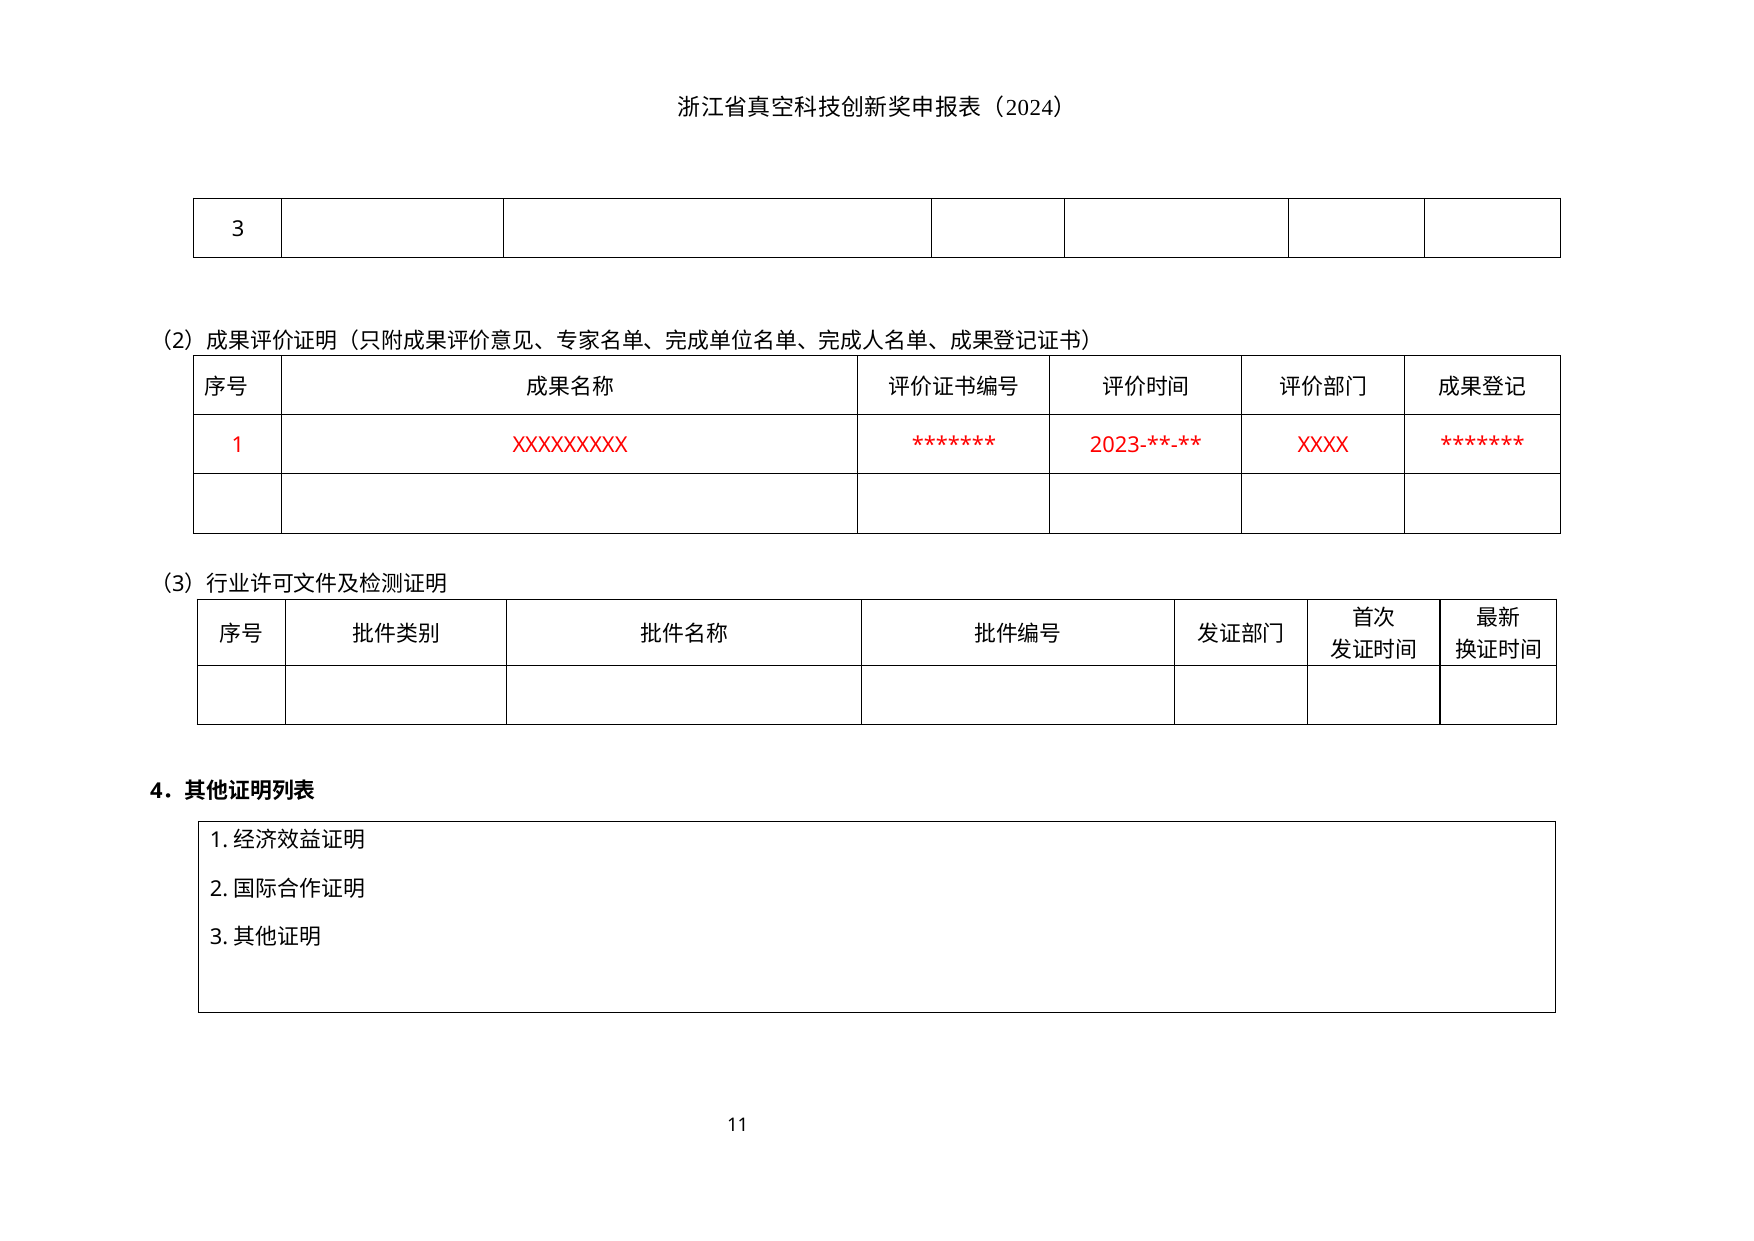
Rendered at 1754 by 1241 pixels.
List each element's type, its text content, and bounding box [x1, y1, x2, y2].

table_cell [282, 199, 503, 257]
text （3）行业许可文件及检测证明 [150, 566, 1604, 598]
table_cell XXXXXXXXX [282, 415, 857, 473]
table_header 成果登记 [1405, 356, 1560, 414]
table_cell 1 [194, 415, 281, 473]
table_cell 3 [194, 199, 281, 257]
table_cell [1405, 474, 1560, 532]
table_header 评价部门 [1242, 356, 1404, 414]
table_header 序号 [198, 600, 285, 664]
table_header 评价证书编号 [858, 356, 1049, 414]
table_cell [282, 474, 857, 532]
table_cell [932, 199, 1064, 257]
table_cell [198, 666, 285, 724]
table_cell [1065, 199, 1288, 257]
table_header 发证部门 [1175, 600, 1307, 664]
text 4．其他证明列表 [150, 772, 1604, 805]
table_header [199, 822, 1555, 1012]
table_header 序号 [194, 356, 281, 414]
table_cell [1441, 666, 1556, 724]
table_header 批件编号 [862, 600, 1174, 664]
table_header 批件类别 [286, 600, 506, 664]
table_cell ******* [1405, 415, 1560, 473]
table_header 首次 发证时间 [1308, 600, 1439, 664]
table_cell [1425, 199, 1560, 257]
table_cell [504, 199, 931, 257]
table_cell [194, 474, 281, 532]
table_cell [858, 474, 1049, 532]
table_cell [1308, 666, 1439, 724]
table_cell [862, 666, 1174, 724]
table_cell [286, 666, 506, 724]
table_cell 2023-**-** [1050, 415, 1241, 473]
table_cell [1289, 199, 1424, 257]
table_cell [1050, 474, 1241, 532]
table_cell ******* [858, 415, 1049, 473]
text （2）成果评价证明（只附成果评价意见、专家名单、完成单位名单、完成人名单、成果登记证书） [150, 323, 1604, 355]
table_cell [507, 666, 861, 724]
table_cell [1242, 474, 1404, 532]
table_header 成果名称 [282, 356, 857, 414]
table_header 最新 换证时间 [1441, 600, 1556, 664]
table_cell XXXX [1242, 415, 1404, 473]
table_cell [1175, 666, 1307, 724]
table_header 批件名称 [507, 600, 861, 664]
table_header 评价时间 [1050, 356, 1241, 414]
